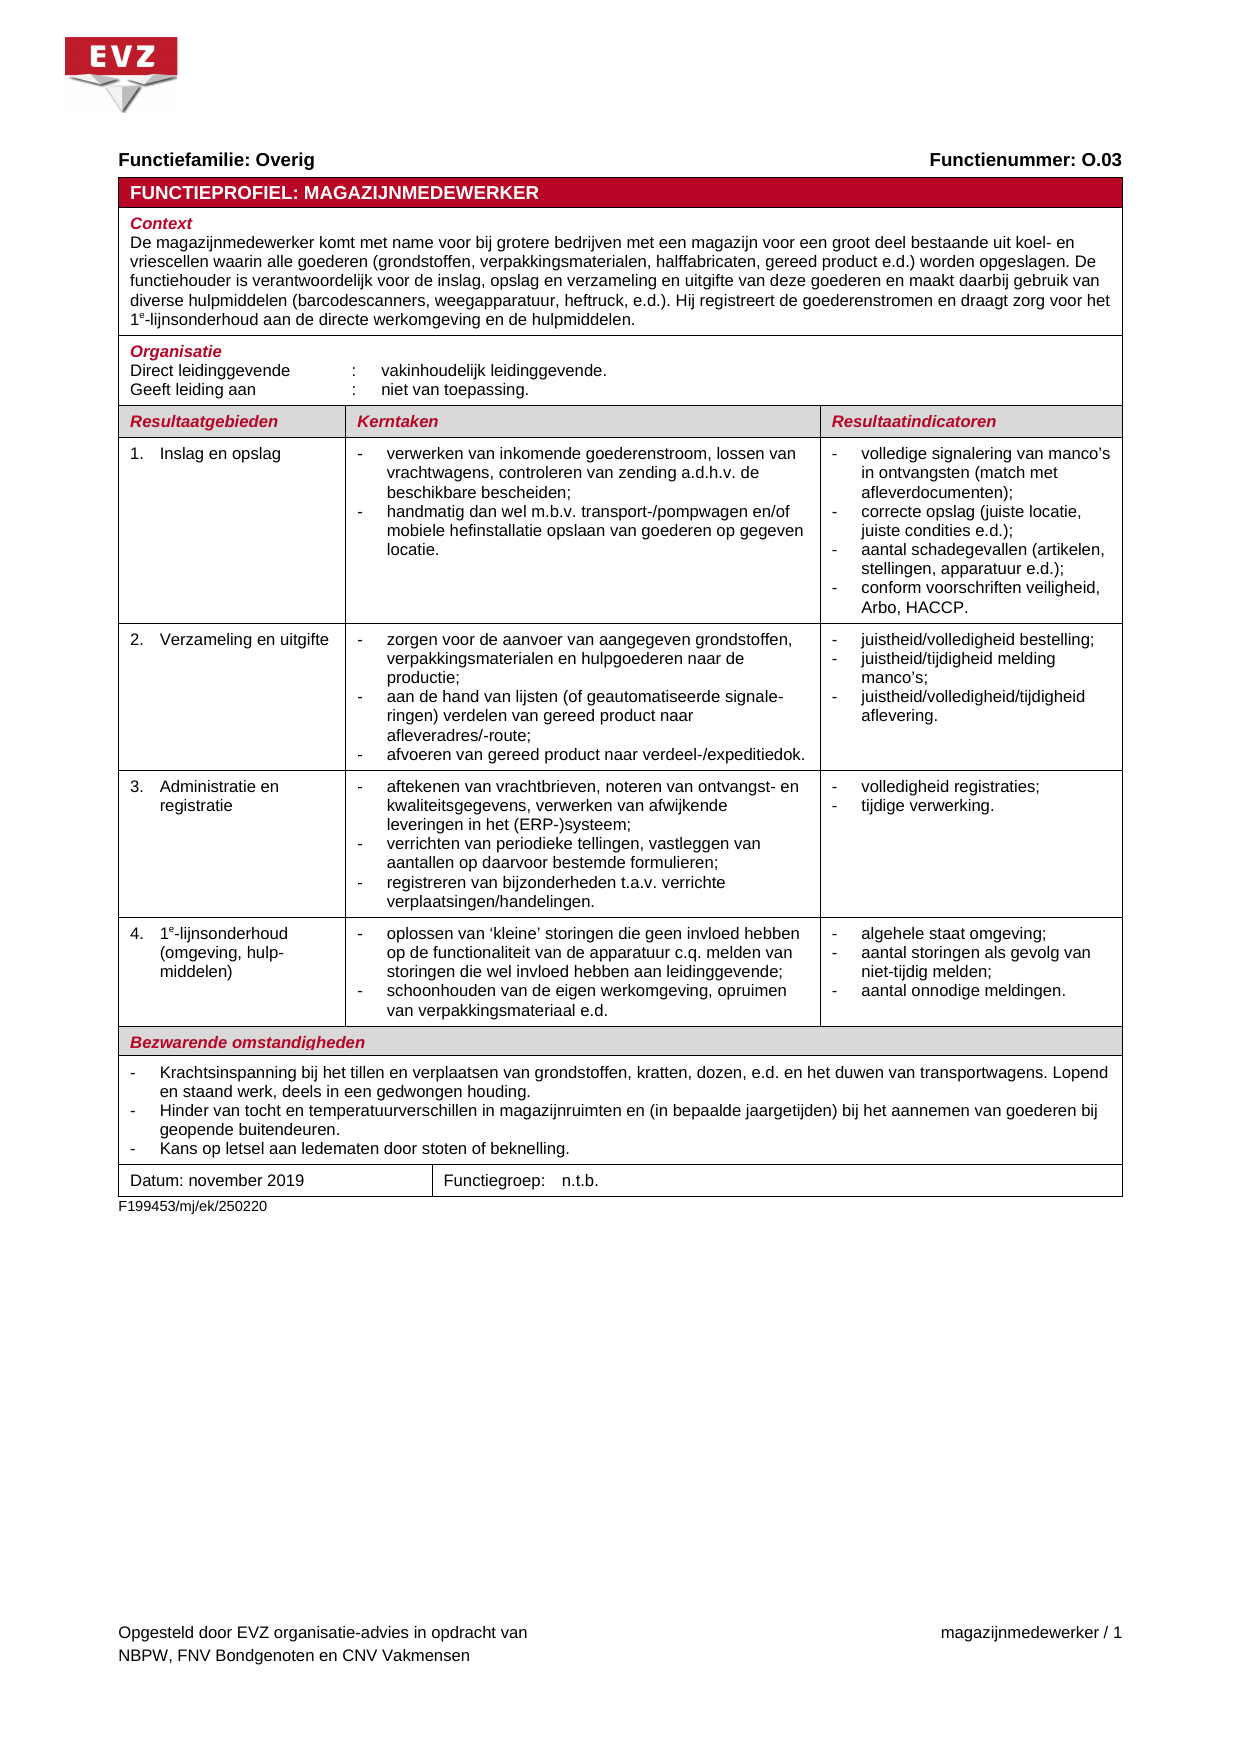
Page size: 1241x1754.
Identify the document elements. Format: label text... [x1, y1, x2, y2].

table_cell Datum: november 2019 [119, 1165, 432, 1196]
table_cell - volledige signalering van manco’s in ontvangsten (match met afleverdocumenten); - correcte opslag (juiste locatie, juiste condities e.d.); - aantal schadegevallen (artikelen, stellingen, apparatuur e.d.); - conform voorschriften veiligheid, Arbo, HACCP. [821, 438, 1122, 623]
table_cell - volledigheid registraties; - tijdige verwerking. [821, 771, 1122, 917]
table_cell Kerntaken [346, 406, 820, 437]
picture [65, 37, 178, 113]
table_cell Resultaatindicatoren [821, 406, 1122, 437]
table_cell - algehele staat omgeving; - aantal storingen als gevolg van niet-tijdig melden; - aantal onnodige meldingen. [821, 918, 1122, 1026]
table_cell Bezwarende omstandigheden [119, 1027, 1122, 1055]
table_cell - Krachtsinspanning bij het tillen en verplaatsen van grondstoffen, kratten, dozen, e.d. en het duwen van transportwagens. Lopend en staand werk, deels in een gedwongen houding. - Hinder van tocht en temperatuurverschillen in magazijnruimten en (in bepaalde jaargetijden) bij het aannemen van goederen bij geopende buitendeuren. - Kans op letsel aan ledematen door stoten of beknelling. [119, 1056, 1122, 1164]
table_cell Organisatie Direct leidinggevende : vakinhoudelijk leidinggevende. Geeft leiding aan : niet van toepassing. [119, 336, 1122, 405]
table_cell - aftekenen van vrachtbrieven, noteren van ontvangst- en kwaliteitsgegevens, verwerken van afwijkende leveringen in het (ERP-)systeem; - verrichten van periodieke tellingen, vastleggen van aantallen op daarvoor bestemde formulieren; - registreren van bijzonderheden t.a.v. verrichte verplaatsingen/handelingen. [346, 771, 820, 917]
table_cell - verwerken van inkomende goederenstroom, lossen van vrachtwagens, controleren van zending a.d.h.v. de beschikbare bescheiden; - handmatig dan wel m.b.v. transport-/pompwagen en/of mobiele hefinstallatie opslaan van goederen op gegeven locatie. [346, 438, 820, 623]
table_cell 4. 1e-lijnsonderhoud (omgeving, hulpmiddelen) [119, 918, 345, 1026]
text F199453/mj/ek/250220 [118, 1197, 1122, 1214]
table_cell Context De magazijnmedewerker komt met name voor bij grotere bedrijven met een magazijn voor een groot deel bestaande uit koel- en vriescellen waarin alle goederen (grondstoffen, verpakkingsmaterialen, halffabricaten, gereed product e.d.) worden opgeslagen. De functiehouder is verantwoordelijk voor de inslag, opslag en verzameling en uitgifte van deze goederen en maakt daarbij gebruik van diverse hulpmiddelen (barcodescanners, weegapparatuur, heftruck, e.d.). Hij registreert de goederenstromen en draagt zorg voor het 1e-lijnsonderhoud aan de directe werkomgeving en de hulpmiddelen. [119, 208, 1122, 335]
table_cell Functiegroep: n.t.b. [433, 1165, 1122, 1196]
table_cell 2. Verzameling en uitgifte [119, 624, 345, 770]
table_cell - oplossen van ‘kleine’ storingen die geen invloed hebben op de functionaliteit van de apparatuur c.q. melden van storingen die wel invloed hebben aan leidinggevende; - schoonhouden van de eigen werkomgeving, opruimen van verpakkingsmateriaal e.d. [346, 918, 820, 1026]
table_cell Resultaatgebieden [119, 406, 345, 437]
table_header FUNCTIEPROFIEL: MAGAZIJNMEDEWERKER [119, 178, 1122, 207]
table_cell - juistheid/volledigheid bestelling; - juistheid/tijdigheid melding manco’s; - juistheid/volledigheid/tijdigheid aflevering. [821, 624, 1122, 770]
table_cell 3. Administratie en registratie [119, 771, 345, 917]
table_cell - zorgen voor de aanvoer van aangegeven grondstoffen, verpakkingsmaterialen en hulpgoederen naar de productie; - aan de hand van lijsten (of geautomatiseerde signaleringen) verdelen van gereed product naar afleveradres/-route; - afvoeren van gereed product naar verdeel-/expeditiedok. [346, 624, 820, 770]
table_cell 1. Inslag en opslag [119, 438, 345, 623]
